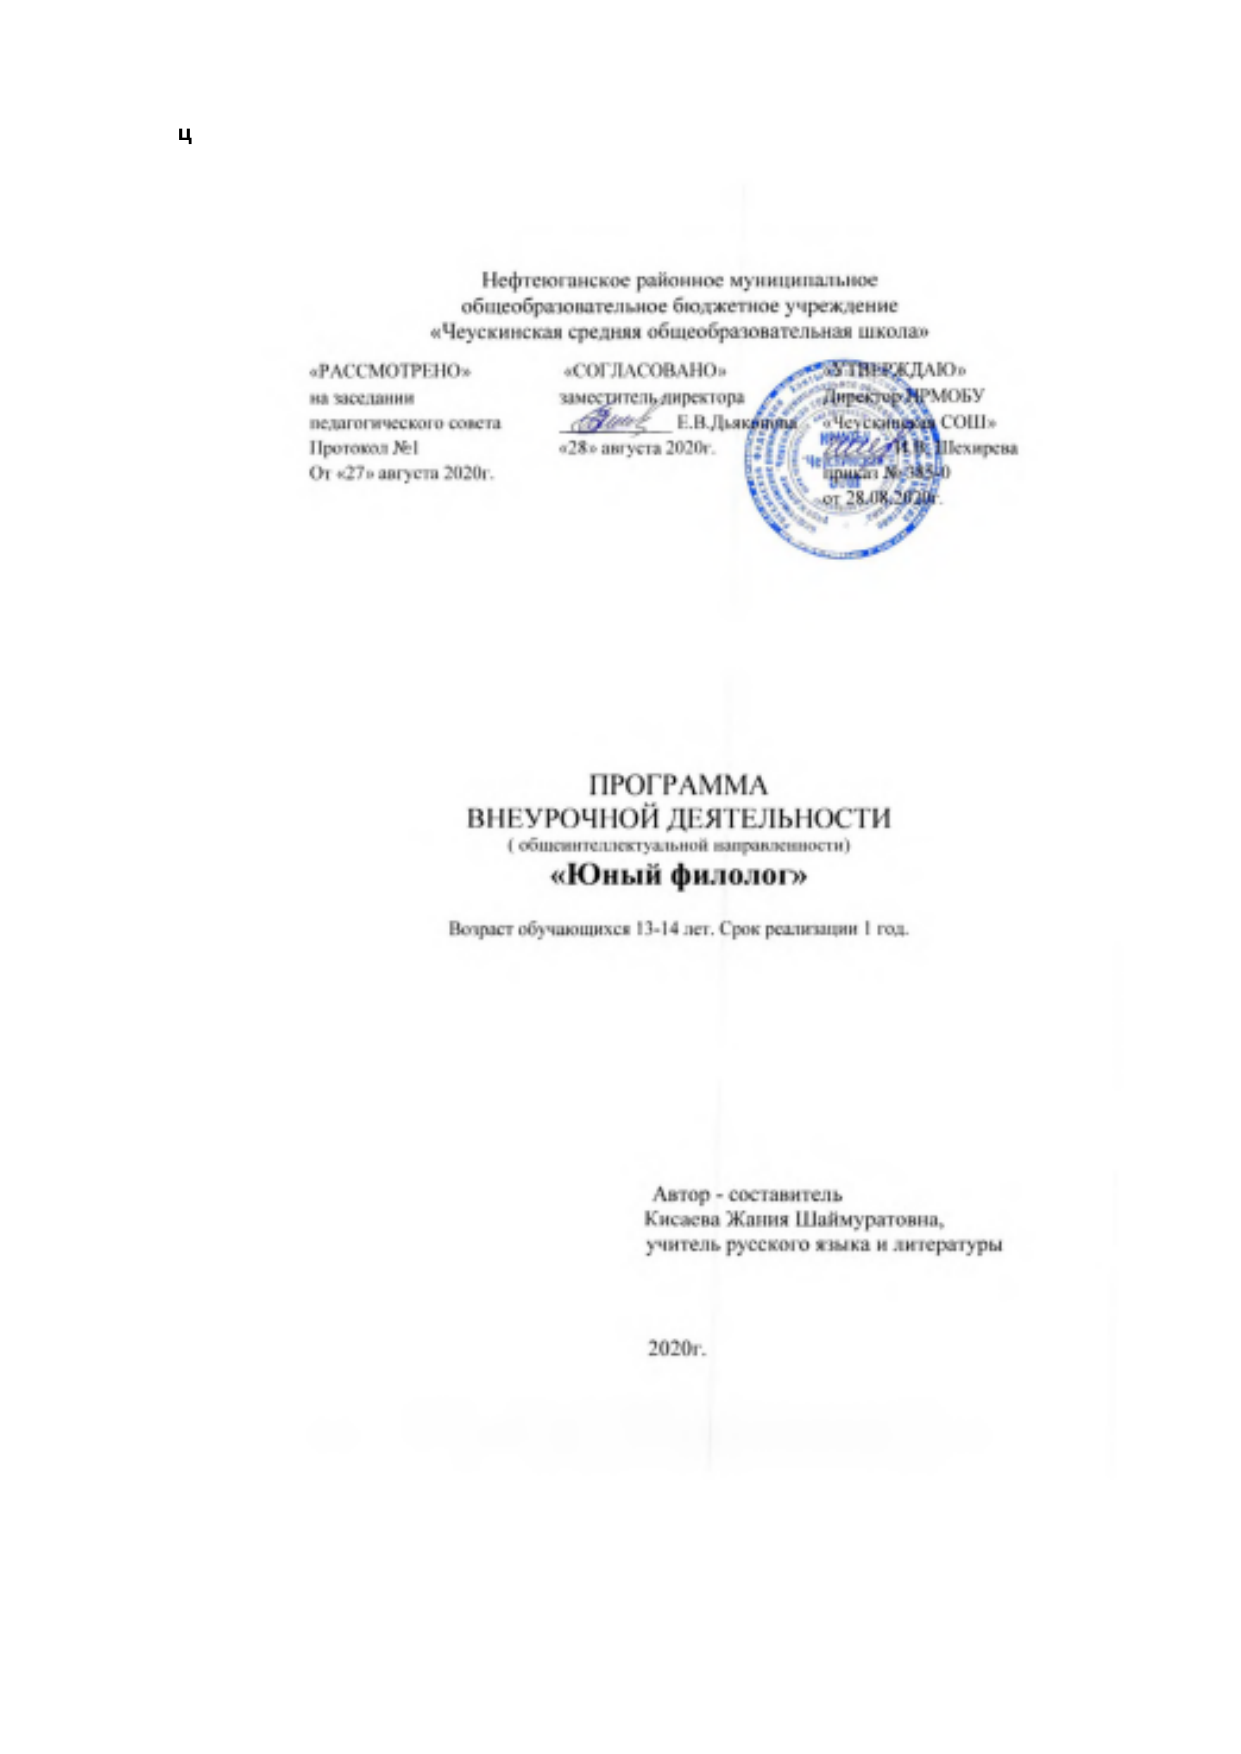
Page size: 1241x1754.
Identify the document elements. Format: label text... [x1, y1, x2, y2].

picture [189, 175, 1140, 1525]
text ц [177, 118, 1152, 147]
